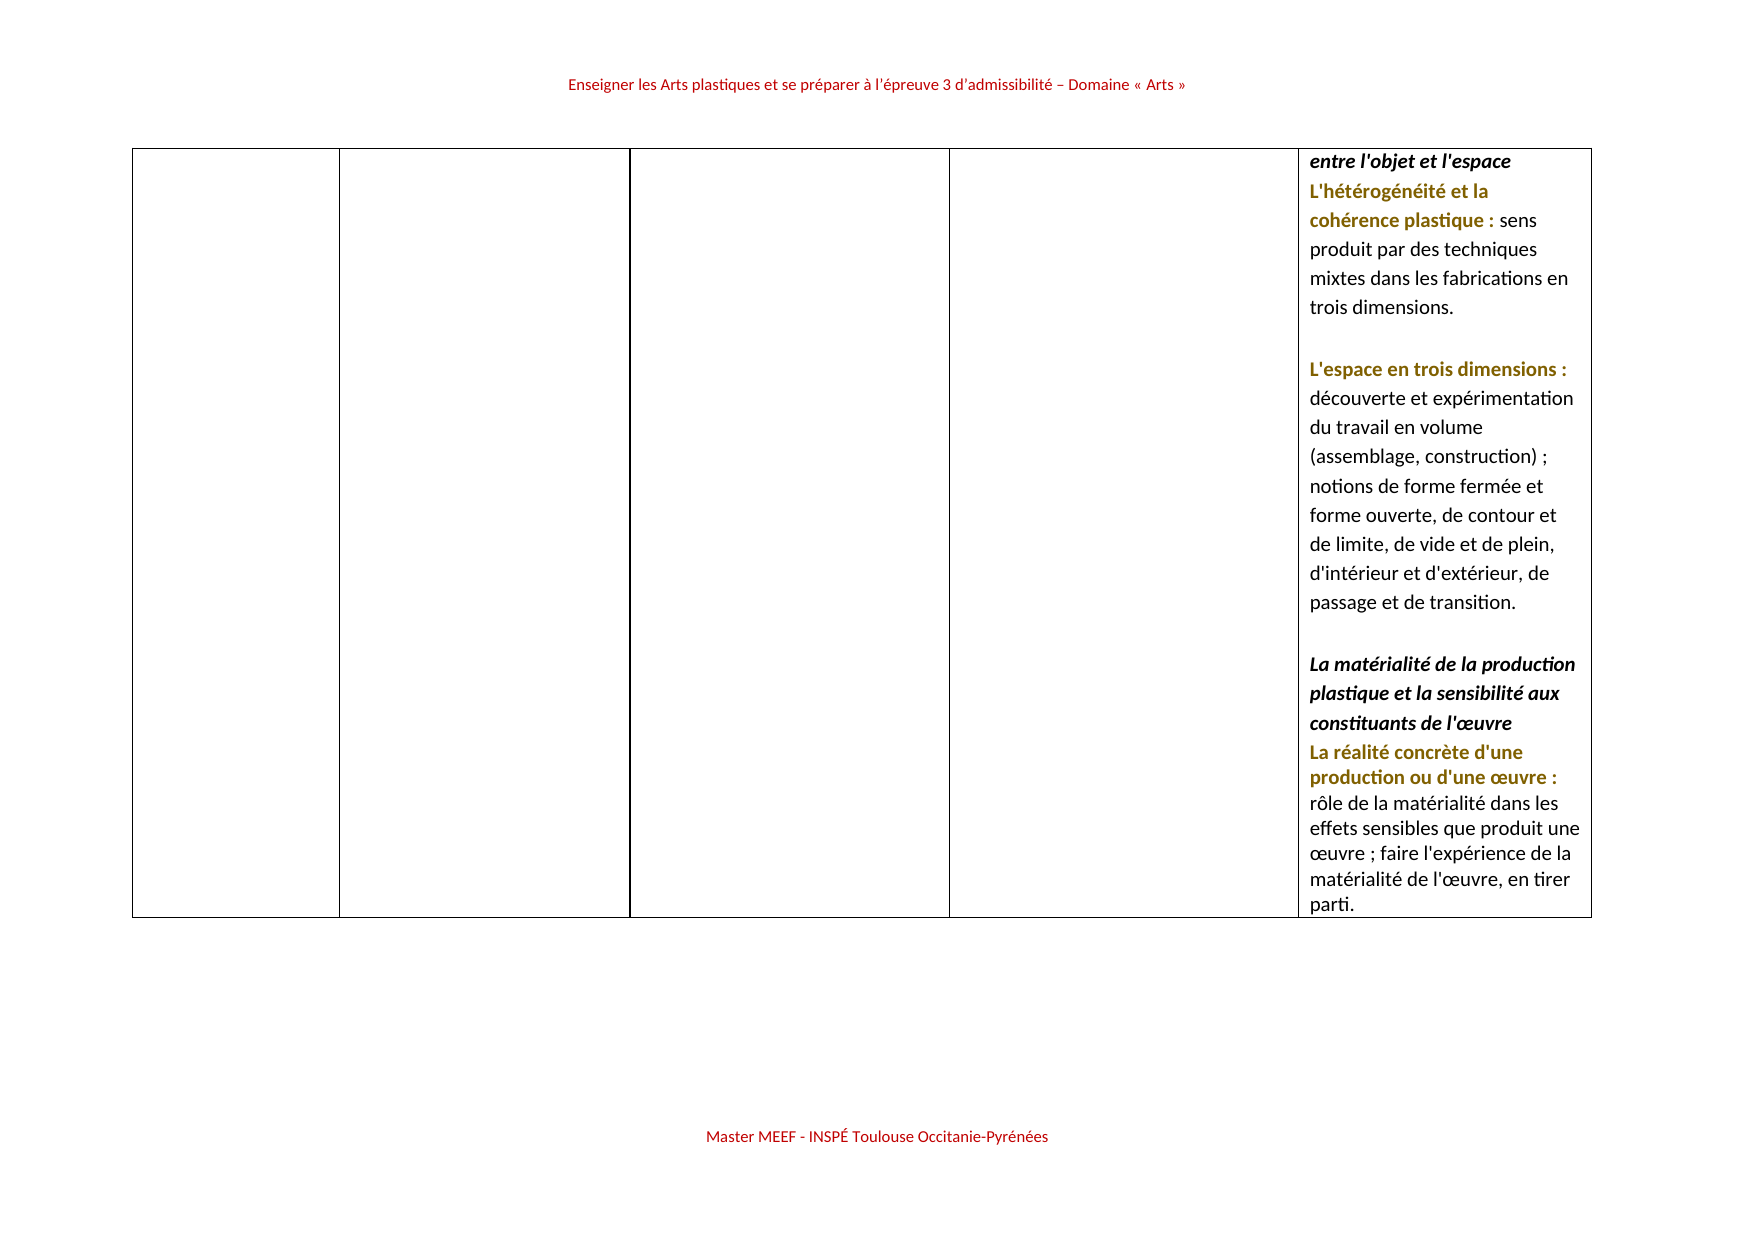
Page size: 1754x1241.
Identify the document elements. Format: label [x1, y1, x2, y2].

table_cell [631, 149, 949, 917]
table_cell [340, 149, 629, 917]
